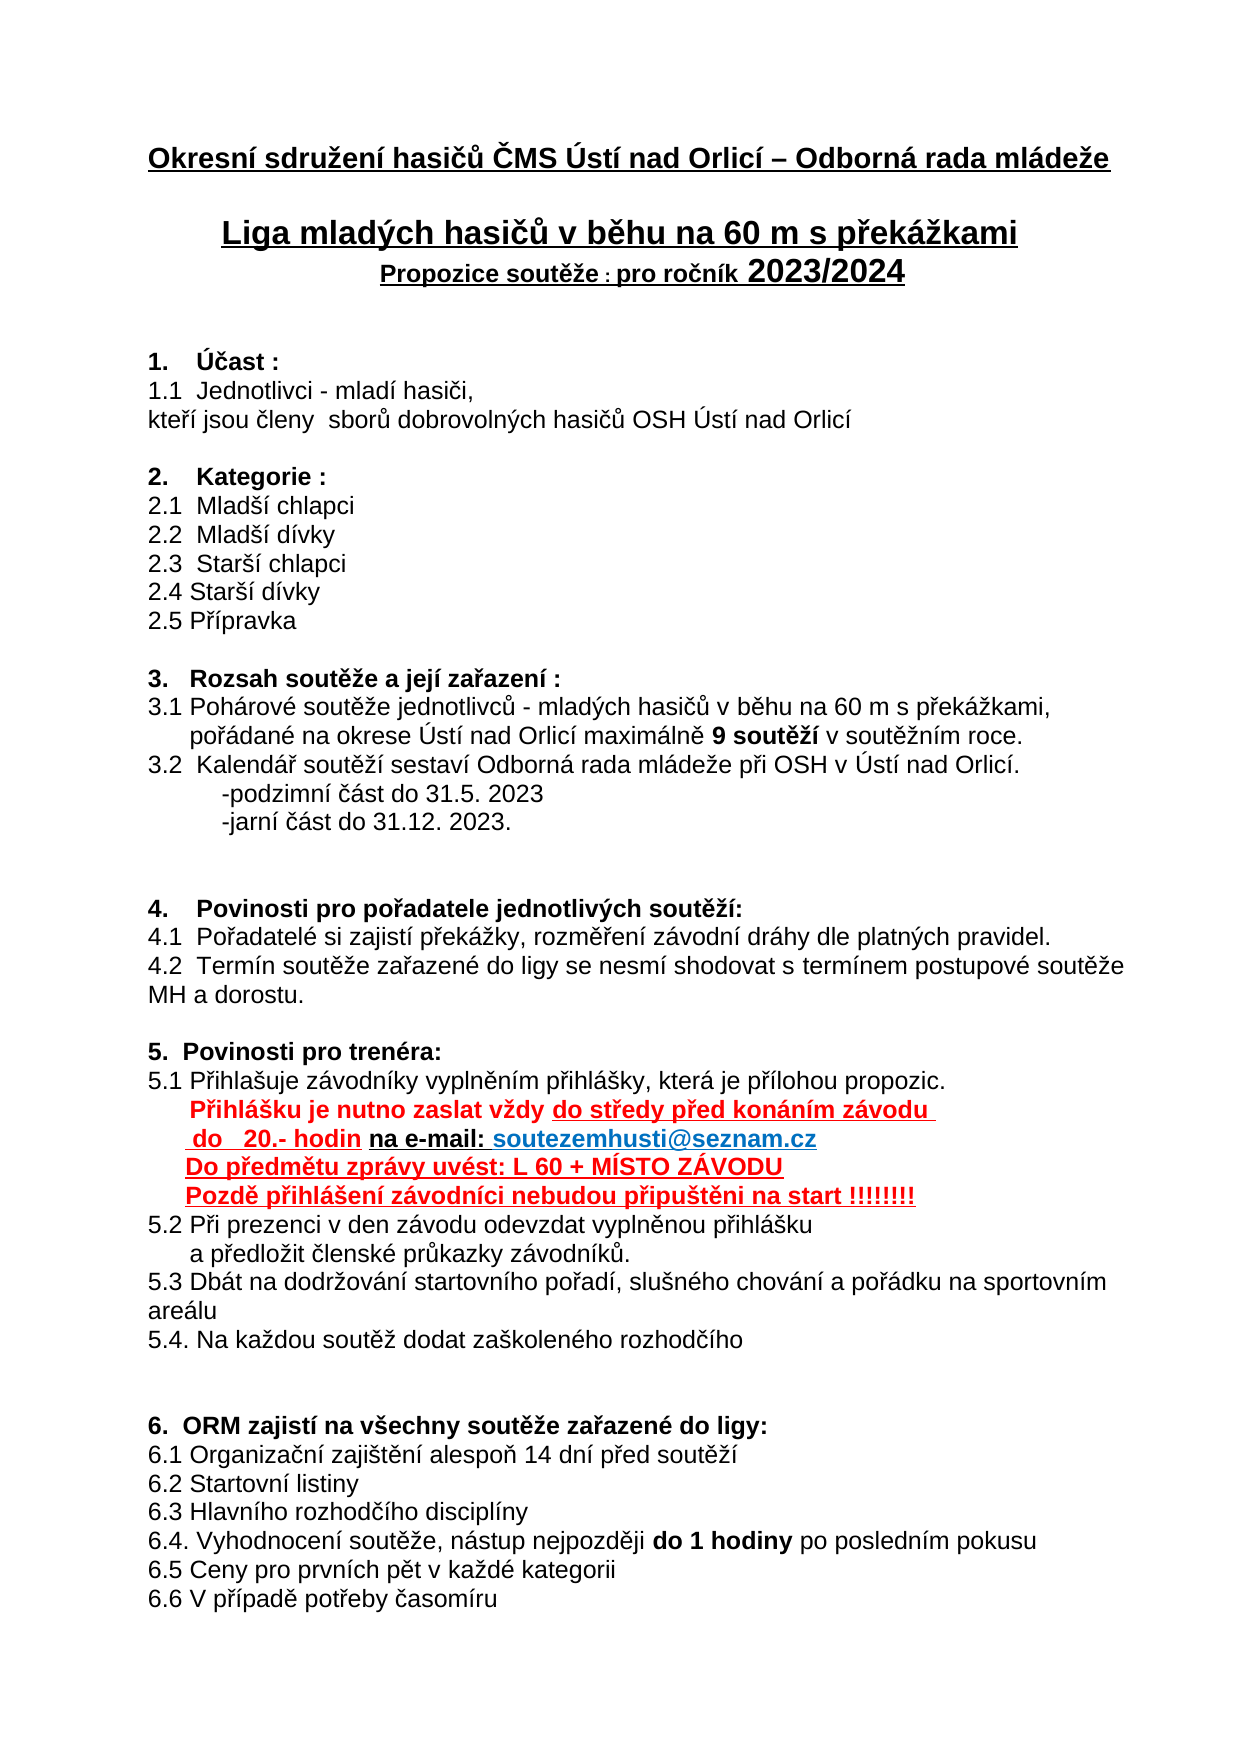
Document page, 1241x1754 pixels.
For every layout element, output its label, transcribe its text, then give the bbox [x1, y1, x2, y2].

text Do předmětu zprávy uvést: L 60 + MÍSTO ZÁVODU [148, 1152, 1137, 1181]
text 4.2 Termín soutěže zařazené do ligy se nesmí shodovat s termínem postupové soutěže MH a dorostu. [148, 951, 1137, 1008]
text 2.4 Starší dívky [148, 577, 1137, 606]
list 5.3 Dbát na dodržování startovního pořadí, slušného chování a pořádku na sportovním areálu [148, 1267, 1137, 1325]
text Propozice soutěže : pro ročník 2023/2024 [148, 251, 1137, 290]
text 6.1 Organizační zajištění alespoň 14 dní před soutěží [148, 1440, 1137, 1468]
text 5.1 Přihlašuje závodníky vyplněním přihlášky, která je přílohou propozic. [148, 1066, 1137, 1095]
text 1.1 Jednotlivci - mladí hasiči, [148, 376, 1137, 405]
text 5. Povinosti pro trenéra: [148, 1037, 1137, 1066]
text 2.2 Mladší dívky [148, 520, 1137, 548]
text -jarní část do 31.12. 2023. [148, 807, 1137, 836]
text kteří jsou členy sborů dobrovolných hasičů OSH Ústí nad Orlicí [148, 405, 1137, 433]
text 5.2 Při prezenci v den závodu odevzdat vyplněnou přihlášku [148, 1210, 1137, 1238]
text 6.2 Startovní listiny [148, 1468, 1137, 1497]
text do 20.- hodin na e-mail: soutezemhusti@seznam.cz [185, 1123, 1137, 1152]
text 6.6 V případě potřeby časomíru [148, 1583, 1137, 1612]
text 2.5 Přípravka [148, 606, 1137, 635]
text Pozdě přihlášení závodníci nebudou připuštěni na start !!!!!!!! [148, 1181, 1137, 1210]
text Přihlášku je nutno zaslat vždy do středy před konáním závodu [148, 1095, 1137, 1123]
subtitle Liga mladých hasičů v běhu na s překážkami [148, 213, 1137, 251]
text 2.1 Mladší chlapci [148, 491, 1137, 520]
text 1. Účast : [148, 347, 1137, 376]
text 3.1 Pohárové soutěže jednotlivců - mladých hasičů v běhu na s překážkami, [148, 692, 1137, 721]
text 4. Povinosti pro pořadatele jednotlivých soutěží: [148, 893, 1137, 922]
text 6. ORM zajistí na všechny soutěže zařazené do ligy: [148, 1411, 1137, 1440]
text Okresní sdružení hasičů ČMS Ústí nad Orlicí – Odborná rada mládeže [148, 141, 1137, 174]
text 2.3 Starší chlapci [148, 548, 1137, 577]
text 4.1 Pořadatelé si zajistí překážky, rozměření závodní dráhy dle platných pravidel. [148, 922, 1137, 951]
text 2. Kategorie : [148, 462, 1137, 491]
text 6.3 Hlavního rozhodčího disciplíny [148, 1497, 1137, 1526]
text 3.2 Kalendář soutěží sestaví Odborná rada mládeže při OSH v Ústí nad Orlicí. [148, 750, 1137, 778]
text 5.4. Na každou soutěž dodat zaškoleného rozhodčího [148, 1325, 1137, 1353]
text pořádané na okrese Ústí nad Orlicí maximálně 9 soutěží v soutěžním roce. [148, 721, 1137, 750]
text a předložit členské průkazky závodníků. [148, 1238, 1137, 1267]
text -podzimní část do 31.5. 2023 [148, 778, 1137, 807]
text 3. Rozsah soutěže a její zařazení : [148, 663, 1137, 692]
text 6.5 Ceny pro prvních pět v každé kategorii [148, 1555, 1137, 1583]
text 6.4. Vyhodnocení soutěže, nástup nejpozději do 1 hodiny po posledním pokusu [148, 1526, 1137, 1555]
